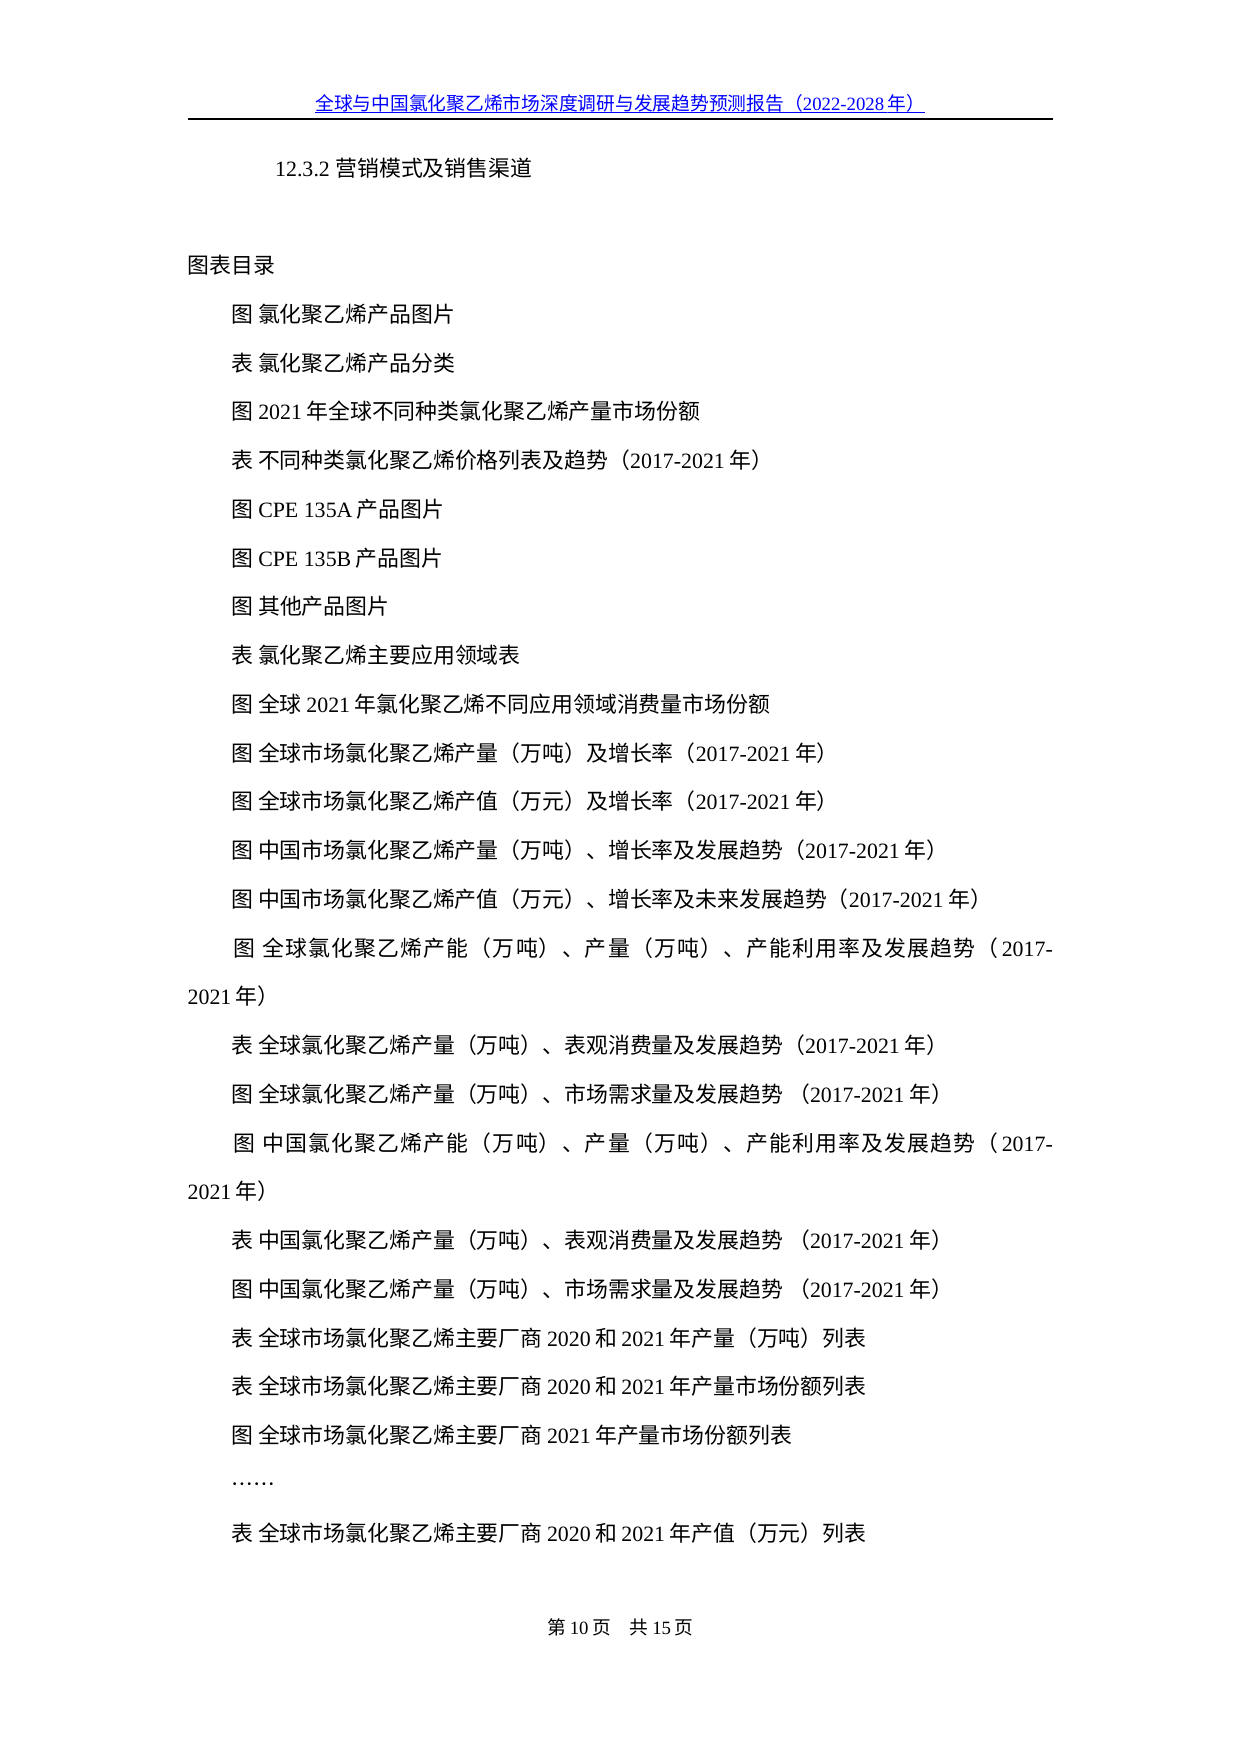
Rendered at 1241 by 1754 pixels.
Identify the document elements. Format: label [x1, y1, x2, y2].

text [187, 150, 1053, 1548]
